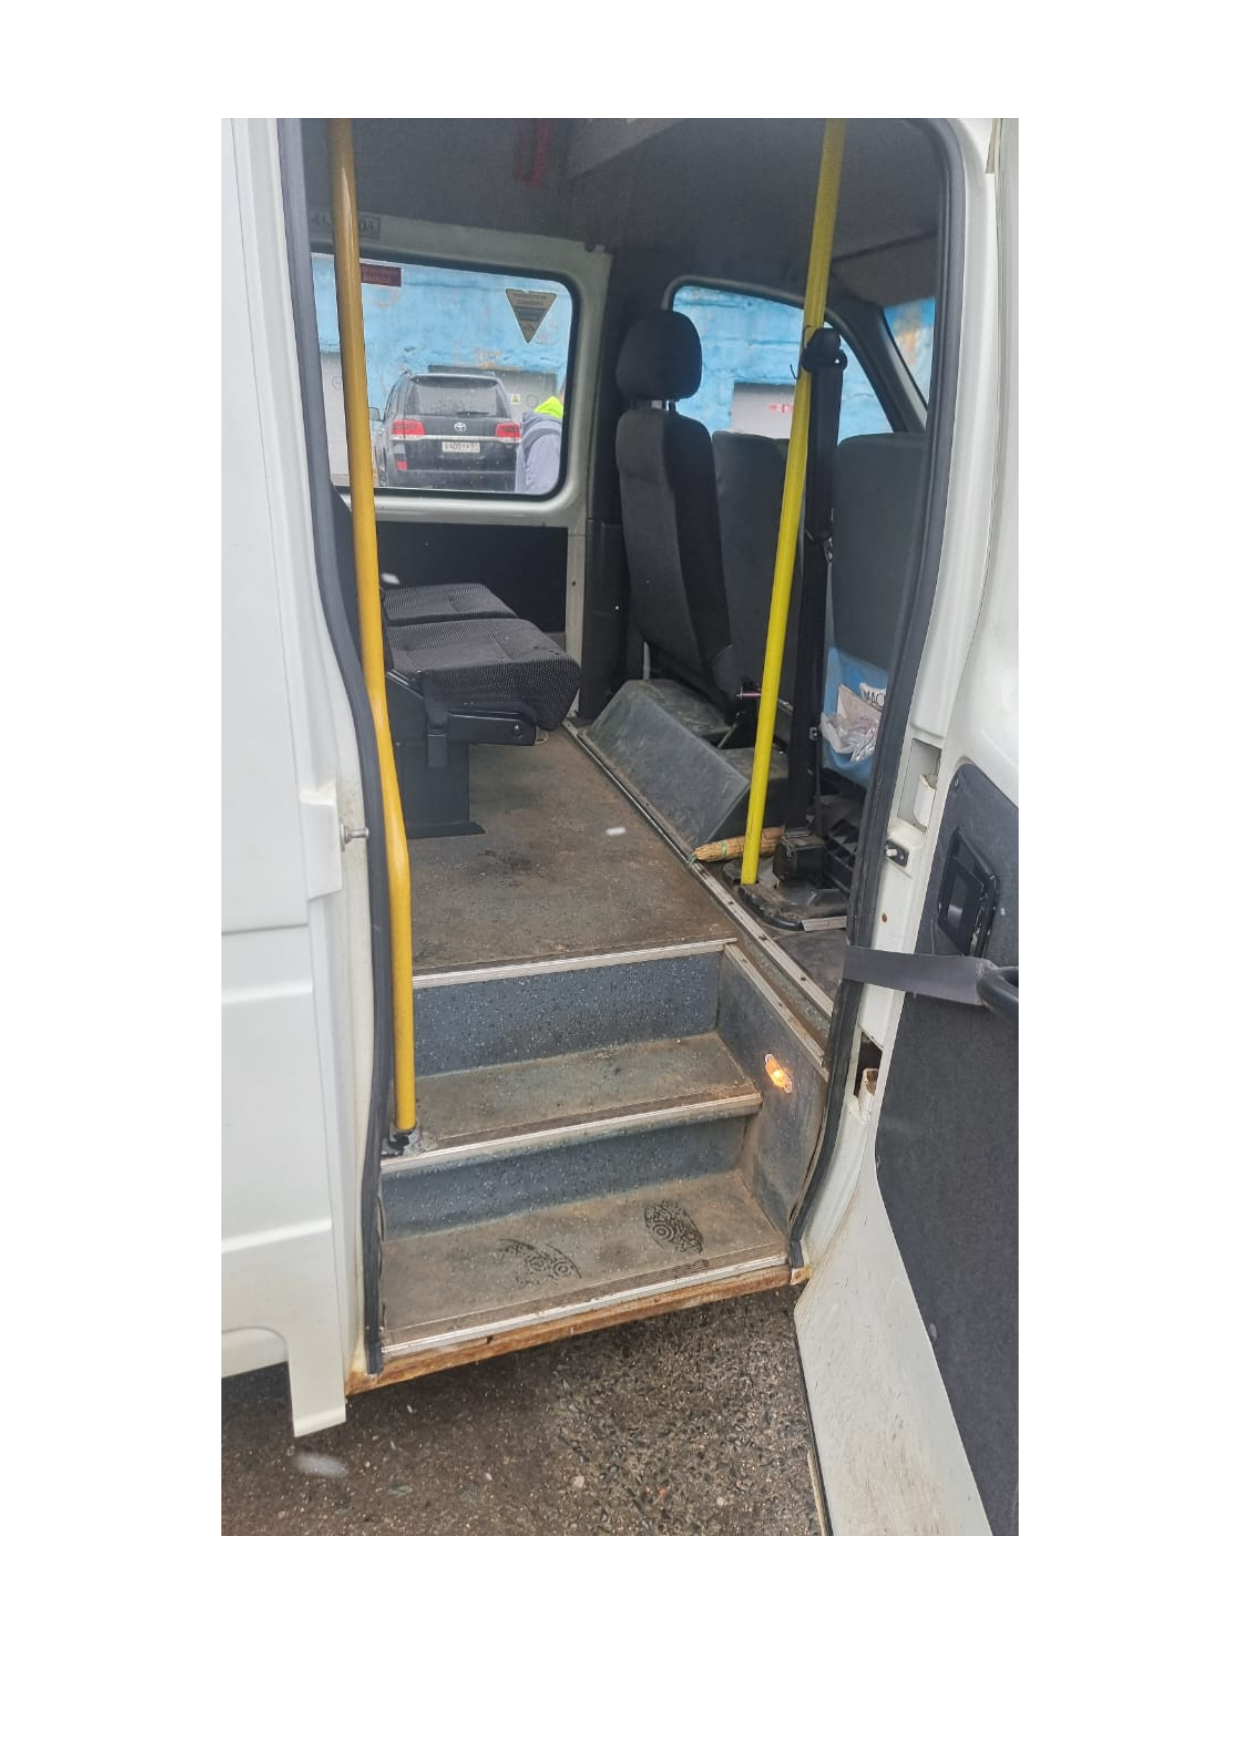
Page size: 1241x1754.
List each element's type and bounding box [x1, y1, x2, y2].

picture [221, 118, 1019, 1536]
